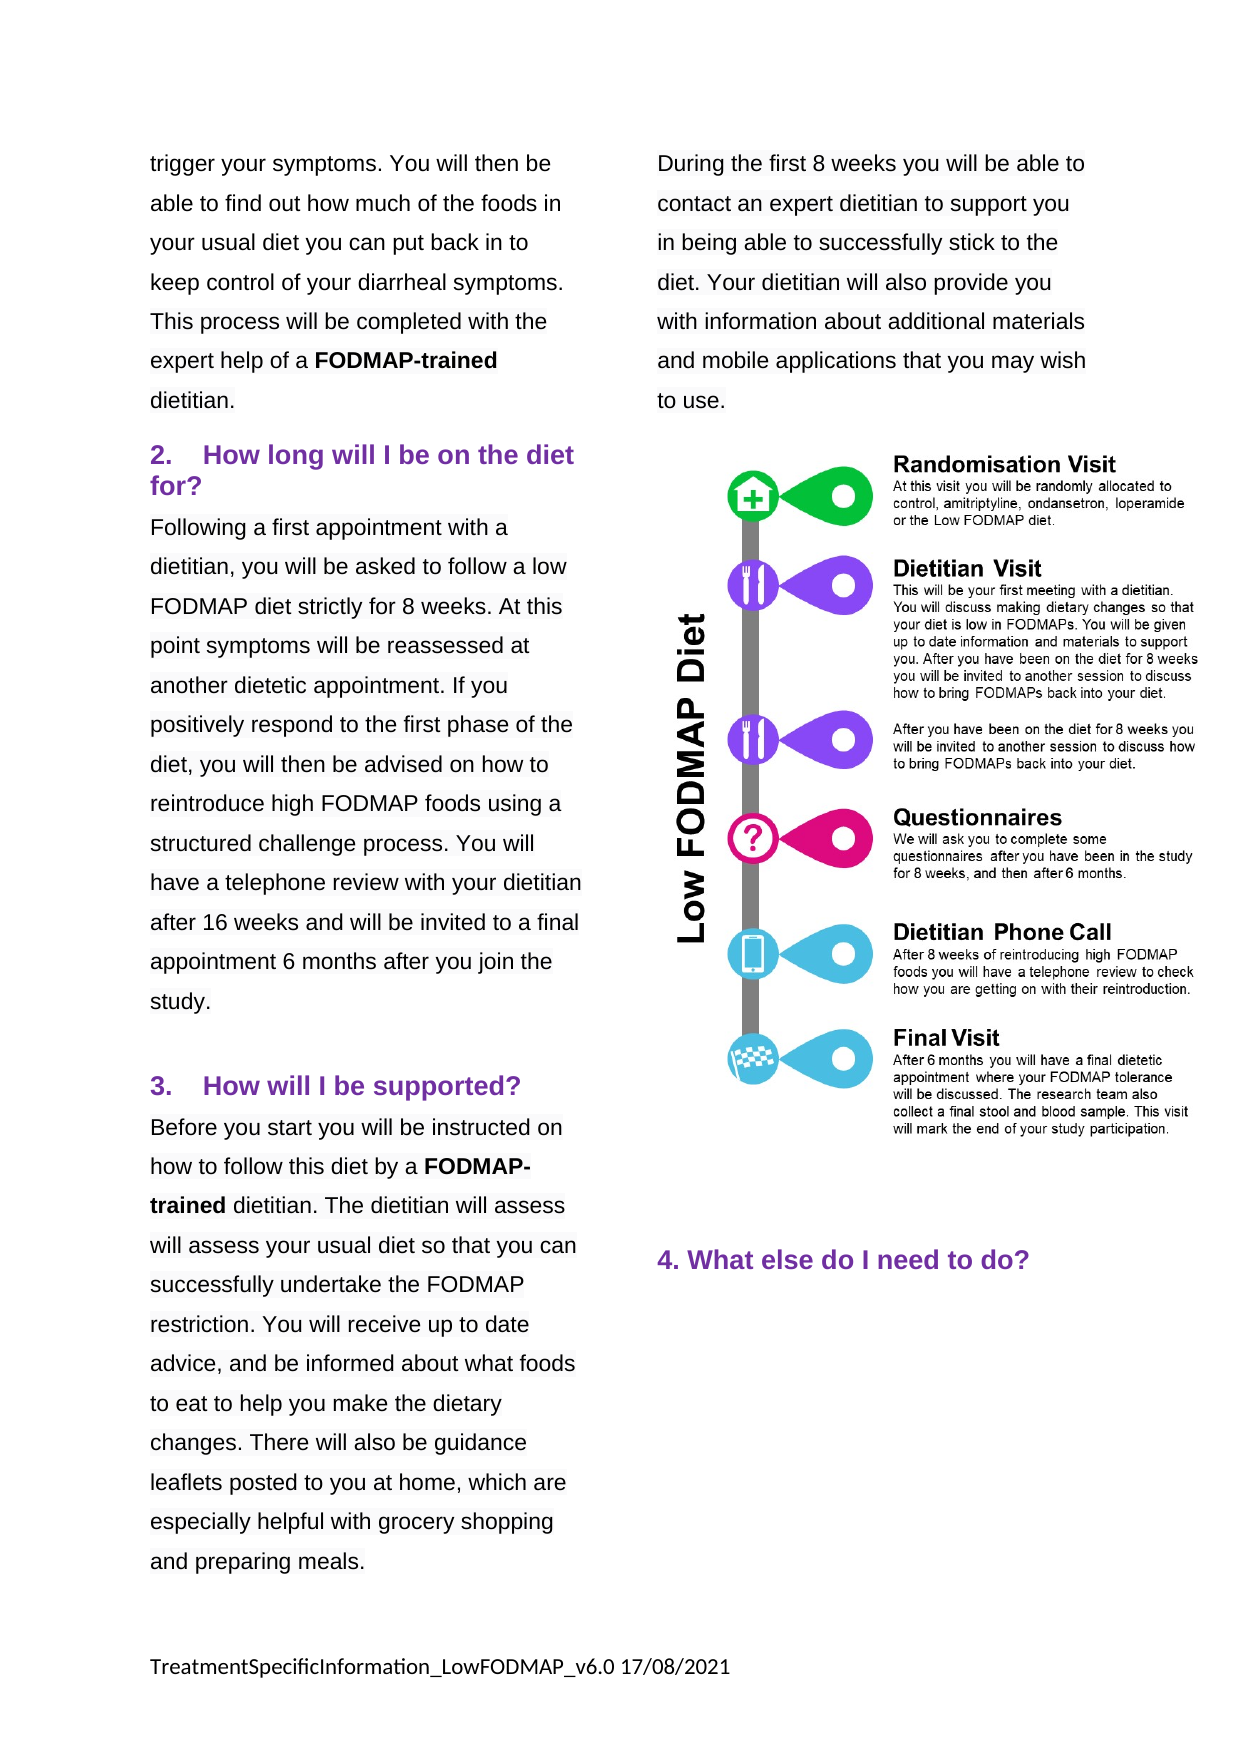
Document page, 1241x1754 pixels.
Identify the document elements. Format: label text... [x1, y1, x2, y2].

text Before you start you will be instructed on how to follow this diet by a FODMAP-trained dietitian. The dietitian will assess will assess your usual diet so that you can successfully undertake the FODMAP restriction. You will receive up to date advice, and be informed about what foods to eat to help you make the dietary changes. There will also be guidance leaflets posted to you at home, which are especially helpful with grocery shopping and preparing meals. [150, 1113, 583, 1574]
text 3. How will I be supported? [150, 1070, 583, 1101]
text Following a first appointment with a dietitian, you will be asked to follow a low FODMAP diet strictly for 8 weeks. At this point symptoms will be reassessed at another dietetic appointment. If you positively respond to the first phase of the diet, you will then be advised on how to reintroduce high FODMAP foods using a structured challenge process. You will have a telephone review with your dietitian after 16 weeks and will be invited to a final appointment 6 months after you join the study. [150, 514, 583, 1014]
picture [657, 438, 1222, 1166]
text 4. What else do I need to do? [657, 1244, 1090, 1275]
text 2. How long will I be on the diet for? [150, 439, 583, 501]
text During the first 8 weeks you will be able to contact an expert dietitian to support you in being able to successfully stick to the diet. Your dietitian will also provide you with information about additional materials and mobile applications that you may wish to use. [657, 150, 1090, 413]
